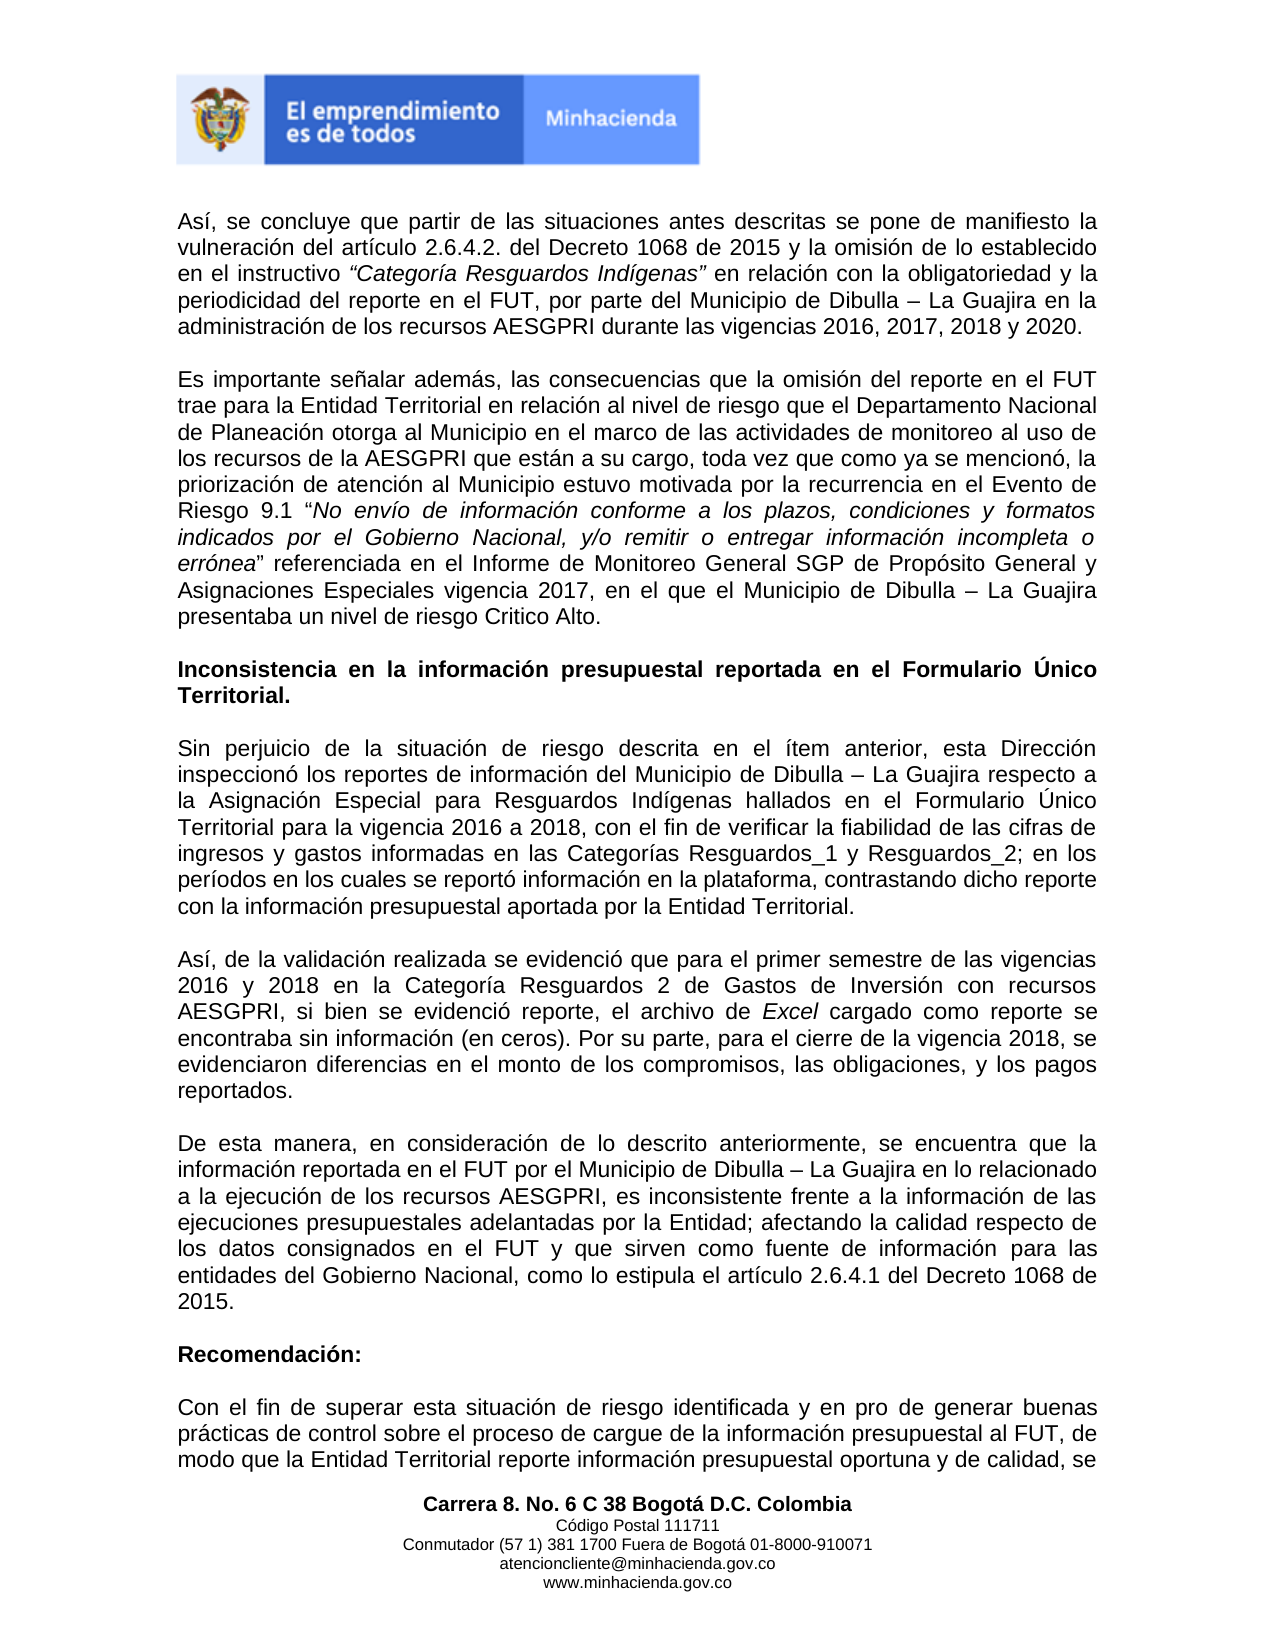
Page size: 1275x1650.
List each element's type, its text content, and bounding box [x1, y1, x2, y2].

text Sin perjuicio de la situación de riesgo descrita en el ítem anterior, esta Dirección inspeccionó los reportes de información del Municipio de Dibulla – La Guajira respecto a la Asignación Especial para Resguardos Indígenas hallados en el Formulario Único Territorial para la vigencia 2016 a 2018, con el fin de verificar la fiabilidad de las cifras de ingresos y gastos informadas en las Categorías Resguardos_1 y Resguardos_2; en los períodos en los cuales se reportó información en la plataforma, contrastando dicho reporte con la información presupuestal aportada por la Entidad Territorial. [177, 735, 1098, 919]
picture [175, 71, 714, 182]
text Recomendación: [177, 1341, 1098, 1367]
text Inconsistencia en la información presupuestal reportada en el Formulario Único Territorial. [177, 656, 1098, 708]
text Es importante señalar además, las consecuencias que la omisión del reporte en el FUT trae para la Entidad Territorial en relación al nivel de riesgo que el Departamento Nacional de Planeación otorga al Municipio en el marco de las actividades de monitoreo al uso de los recursos de la AESGPRI que están a su cargo, toda vez que como ya se mencionó, la priorización de atención al Municipio estuvo motivada por la recurrencia en el Evento de Riesgo 9.1 “No envío de información conforme a los plazos, condiciones y formatos indicados por el Gobierno Nacional, y/o remitir o entregar información incompleta o errónea” referenciada en el Informe de Monitoreo General SGP de Propósito General y Asignaciones Especiales vigencia 2017, en el que el Municipio de Dibulla – La Guajira presentaba un nivel de riesgo Critico Alto. [177, 366, 1098, 629]
text Así, de la validación realizada se evidenció que para el primer semestre de las vigencias 2016 y 2018 en la Categoría Resguardos 2 de Gastos de Inversión con recursos AESGPRI, si bien se evidenció reporte, el archivo de Excel cargado como reporte se encontraba sin información (en ceros). Por su parte, para el cierre de la vigencia 2018, se evidenciaron diferencias en el monto de los compromisos, las obligaciones, y los pagos reportados. [177, 946, 1098, 1104]
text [177, 1393, 1098, 1473]
text Así, se concluye que partir de las situaciones antes descritas se pone de manifiesto la vulneración del artículo 2.6.4.2. del Decreto 1068 de 2015 y la omisión de lo establecido en el instructivo “Categoría Resguardos Indígenas” en relación con la obligatoriedad y la periodicidad del reporte en el FUT, por parte del Municipio de Dibulla – La Guajira en la administración de los recursos AESGPRI durante las vigencias 2016, 2017, 2018 y 2020. [177, 208, 1098, 339]
text De esta manera, en consideración de lo descrito anteriormente, se encuentra que la información reportada en el FUT por el Municipio de Dibulla – La Guajira en lo relacionado a la ejecución de los recursos AESGPRI, es inconsistente frente a la información de las ejecuciones presupuestales adelantadas por la Entidad; afectando la calidad respecto de los datos consignados en el FUT y que sirven como fuente de información para las entidades del Gobierno Nacional, como lo estipula el artículo 2.6.4.1 del Decreto 1068 de 2015. [177, 1130, 1098, 1314]
